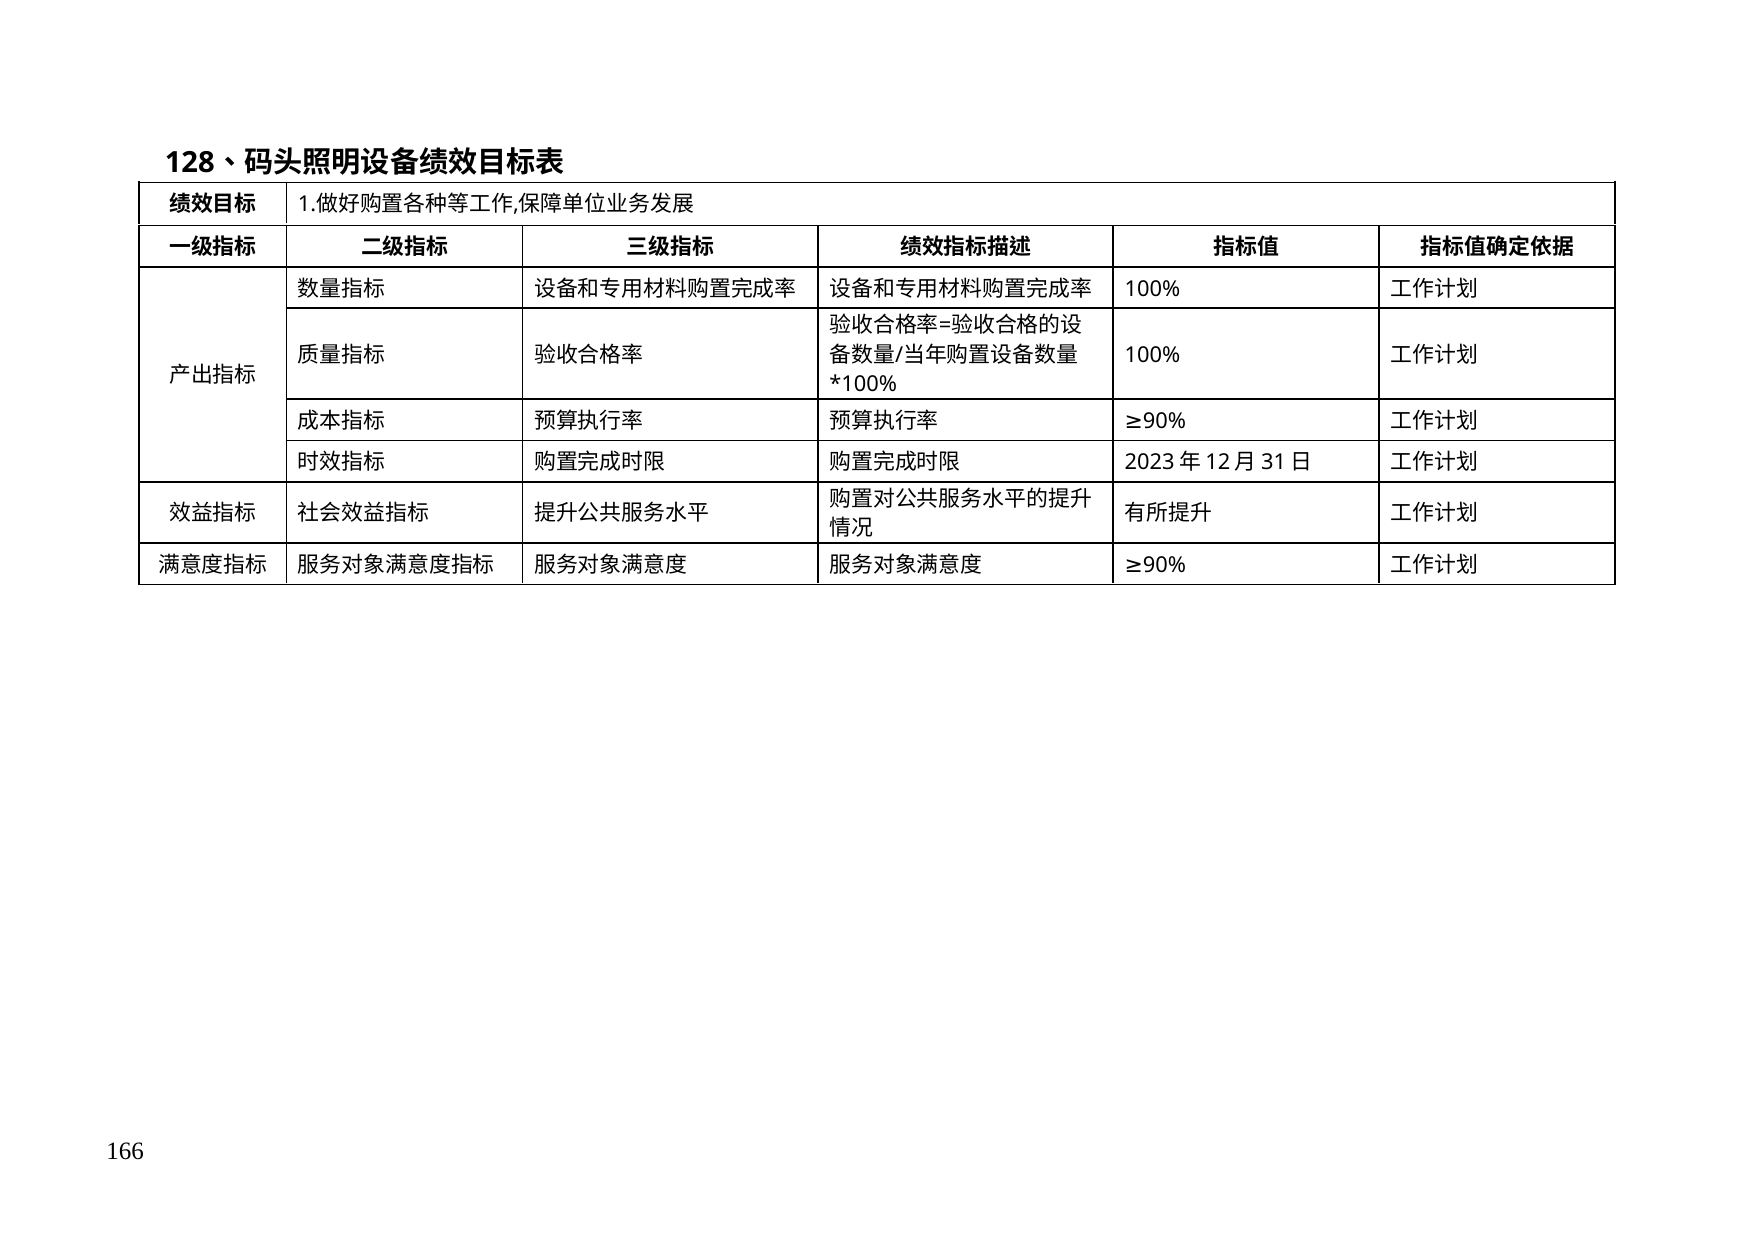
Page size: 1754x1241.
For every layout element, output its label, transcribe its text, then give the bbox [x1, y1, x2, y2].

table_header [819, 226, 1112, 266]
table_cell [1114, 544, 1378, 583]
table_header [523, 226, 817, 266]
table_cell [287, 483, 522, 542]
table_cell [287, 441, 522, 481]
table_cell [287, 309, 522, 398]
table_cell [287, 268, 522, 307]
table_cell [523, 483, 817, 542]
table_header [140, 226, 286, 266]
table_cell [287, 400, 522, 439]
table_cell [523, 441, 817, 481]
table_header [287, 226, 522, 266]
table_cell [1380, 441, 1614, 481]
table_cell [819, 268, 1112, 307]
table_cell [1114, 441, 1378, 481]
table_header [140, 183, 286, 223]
text 128、码头照明设备绩效目标表 [106, 142, 1648, 181]
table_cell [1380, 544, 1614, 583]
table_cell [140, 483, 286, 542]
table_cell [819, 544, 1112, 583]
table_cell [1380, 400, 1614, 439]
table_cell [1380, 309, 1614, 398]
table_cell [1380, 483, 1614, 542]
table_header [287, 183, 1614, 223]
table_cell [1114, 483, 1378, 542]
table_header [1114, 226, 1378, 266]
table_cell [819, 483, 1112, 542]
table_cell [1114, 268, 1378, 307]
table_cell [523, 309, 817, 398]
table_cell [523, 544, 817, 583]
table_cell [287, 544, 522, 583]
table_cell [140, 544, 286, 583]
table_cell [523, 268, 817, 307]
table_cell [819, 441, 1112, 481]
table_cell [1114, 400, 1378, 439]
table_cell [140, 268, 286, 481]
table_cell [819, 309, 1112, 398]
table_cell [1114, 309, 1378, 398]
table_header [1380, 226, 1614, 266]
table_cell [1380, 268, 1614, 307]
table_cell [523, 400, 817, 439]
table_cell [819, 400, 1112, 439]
